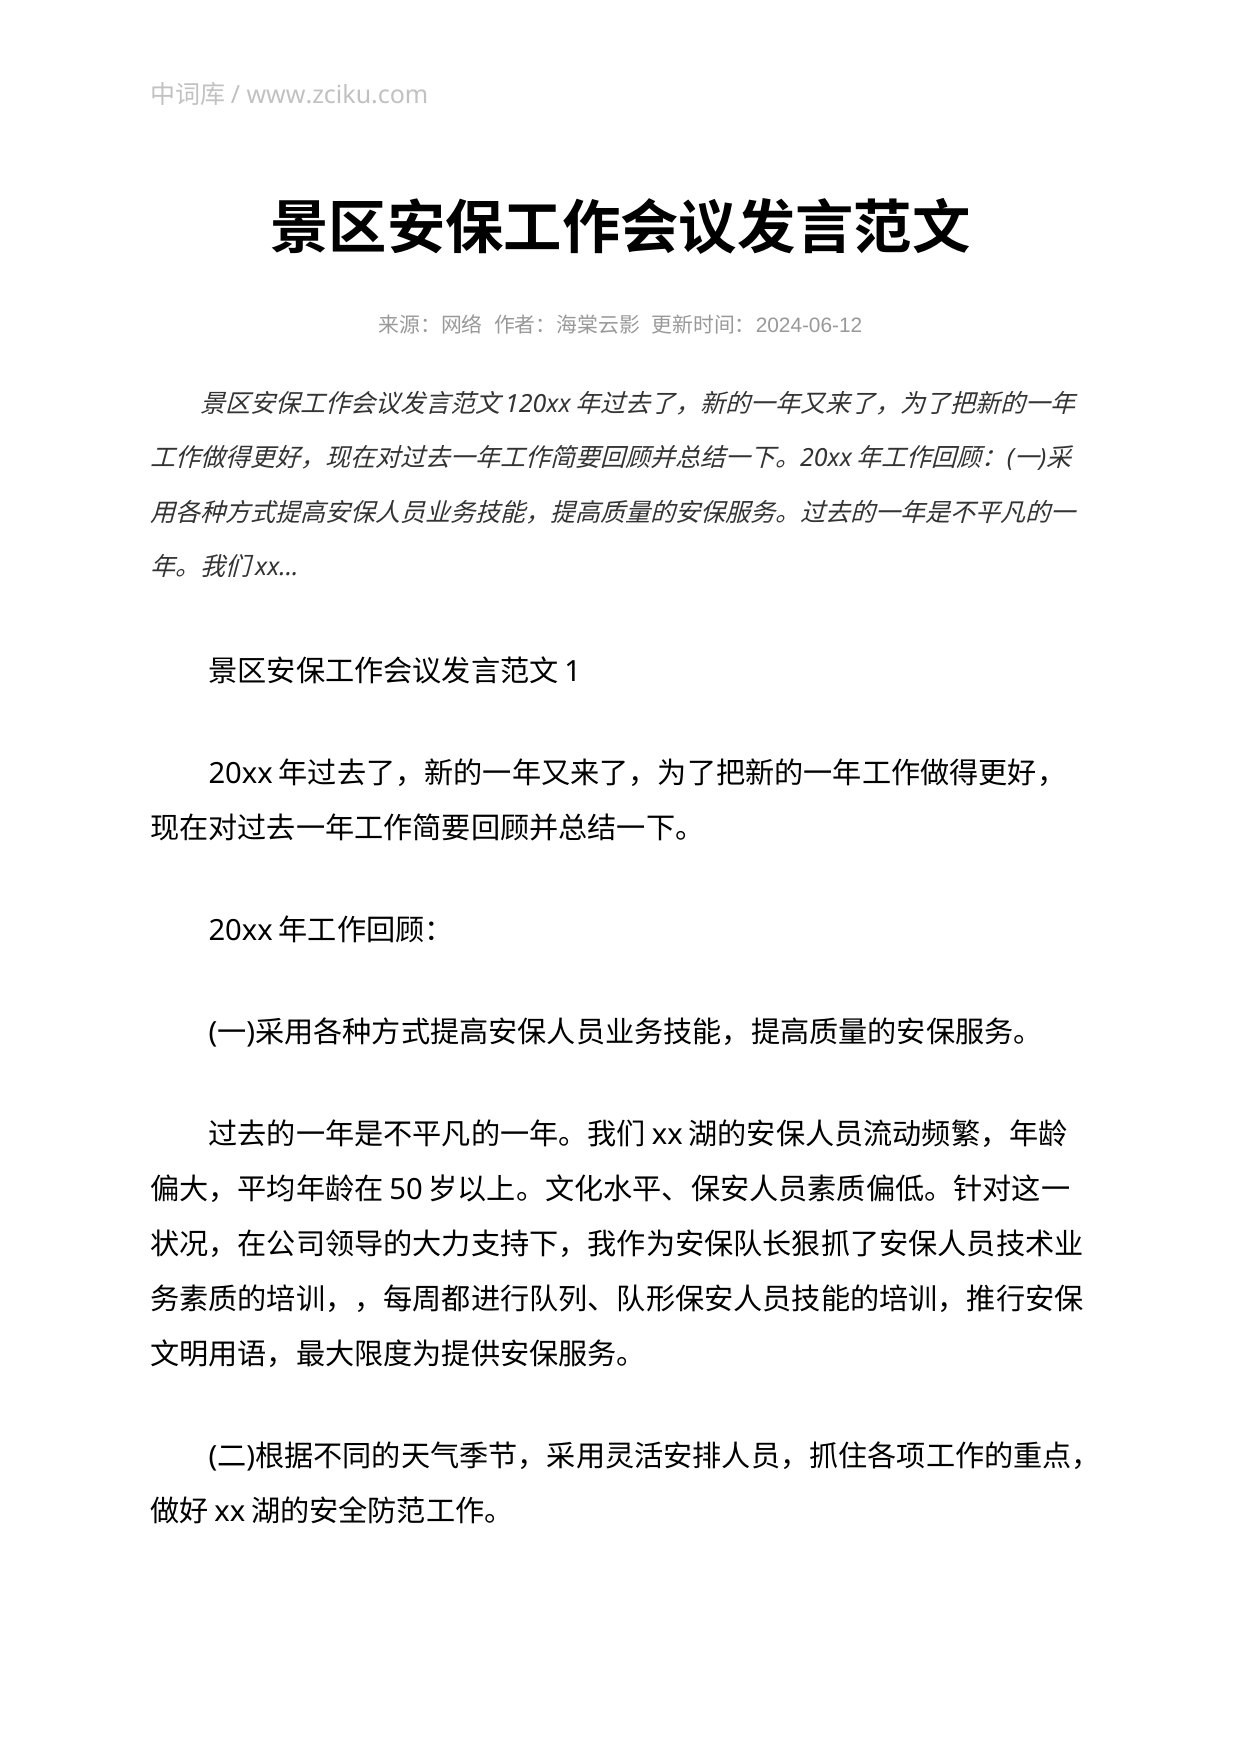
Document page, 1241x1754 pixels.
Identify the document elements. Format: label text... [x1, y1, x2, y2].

text (二)根据不同的天气季节，采用灵活安排人员，抓住各项工作的重点，做好xx湖的安全防范工作。 [150, 1432, 1090, 1529]
subtitle 景区安保工作会议发言范文 [150, 181, 1090, 266]
text (一)采用各种方式提高安保人员业务技能，提高质量的安保服务。 [150, 1008, 1090, 1051]
text 20xx年工作回顾： [150, 907, 1090, 949]
text 来源：网络 作者：海棠云影 更新时间：2024-06-12 [150, 313, 1090, 337]
text 景区安保工作会议发言范文1 [150, 648, 1090, 690]
text 20xx年过去了，新的一年又来了，为了把新的一年工作做得更好，现在对过去一年工作简要回顾并总结一下。 [150, 750, 1090, 847]
text 过去的一年是不平凡的一年。我们xx湖的安保人员流动频繁，年龄偏大，平均年龄在50岁以上。文化水平、保安人员素质偏低。针对这一状况，在公司领导的大力支持下，我作为安保队长狠抓了安保人员技术业务素质的培训，，每周都进行队列、队形保安人员技能的培训，推行安保文明用语，最大限度为提供安保服务。 [150, 1111, 1090, 1373]
text 景区安保工作会议发言范文120xx年过去了，新的一年又来了，为了把新的一年工作做得更好，现在对过去一年工作简要回顾并总结一下。20xx年工作回顾：(一)采用各种方式提高安保人员业务技能，提高质量的安保服务。过去的一年是不平凡的一年。我们xx... [150, 383, 1090, 583]
